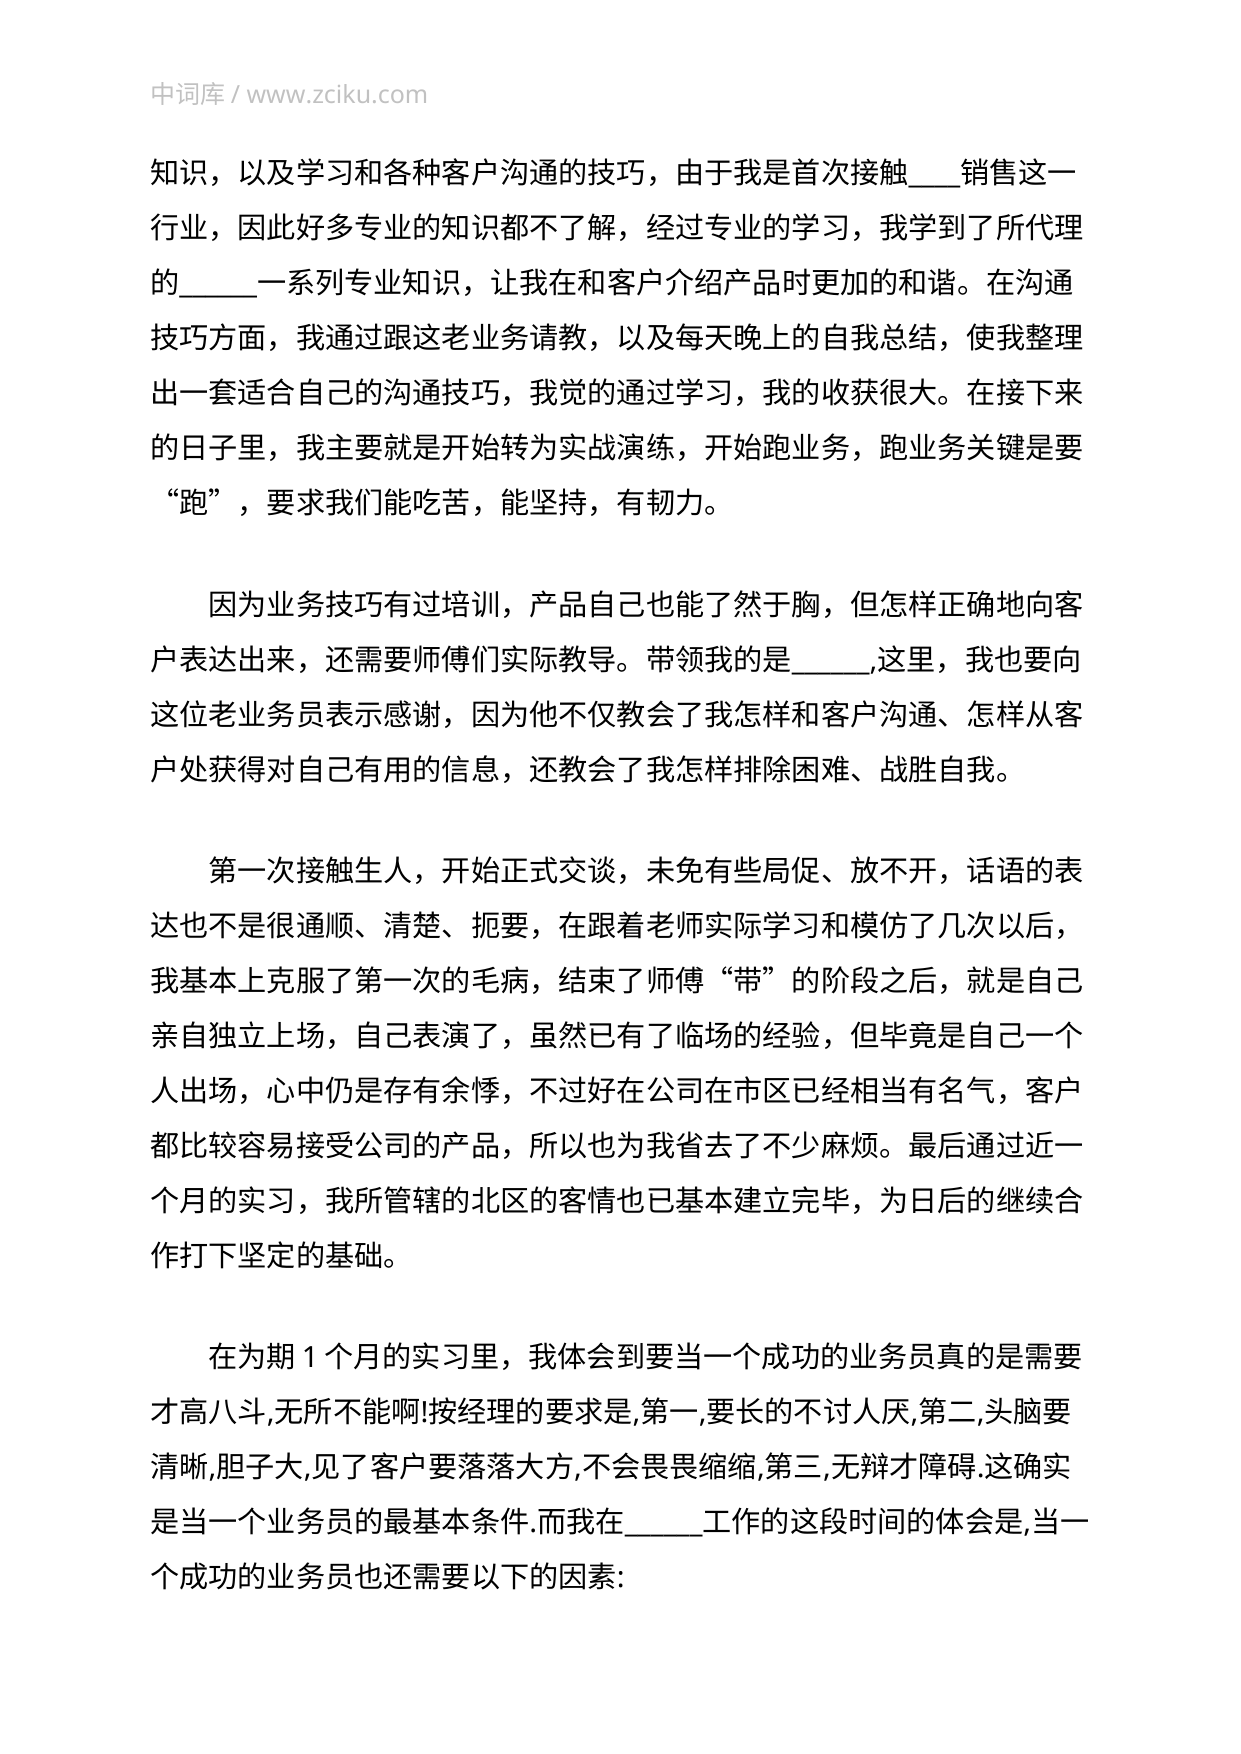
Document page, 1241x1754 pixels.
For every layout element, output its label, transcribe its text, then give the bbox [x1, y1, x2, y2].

text 因为业务技巧有过培训，产品自己也能了然于胸，但怎样正确地向客户表达出来，还需要师傅们实际教导。带领我的是______,这里，我也要向这位老业务员表示感谢，因为他不仅教会了我怎样和客户沟通、怎样从客户处获得对自己有用的信息，还教会了我怎样排除困难、战胜自我。 [150, 581, 1090, 788]
text 在为期1个月的实习里，我体会到要当一个成功的业务员真的是需要才高八斗,无所不能啊!按经理的要求是,第一,要长的不讨人厌,第二,头脑要清晰,胆子大,见了客户要落落大方,不会畏畏缩缩,第三,无辩才障碍.这确实是当一个业务员的最基本条件.而我在______工作的这段时间的体会是,当一个成功的业务员也还需要以下的因素: [150, 1334, 1090, 1596]
text 第一次接触生人，开始正式交谈，未免有些局促、放不开，话语的表达也不是很通顺、清楚、扼要，在跟着老师实际学习和模仿了几次以后，我基本上克服了第一次的毛病，结束了师傅“带”的阶段之后，就是自己亲自独立上场，自己表演了，虽然已有了临场的经验，但毕竟是自己一个人出场，心中仍是存有余悸，不过好在公司在市区已经相当有名气，客户都比较容易接受公司的产品，所以也为我省去了不少麻烦。最后通过近一个月的实习，我所管辖的北区的客情也已基本建立完毕，为日后的继续合作打下坚定的基础。 [150, 848, 1090, 1274]
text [150, 150, 1090, 522]
